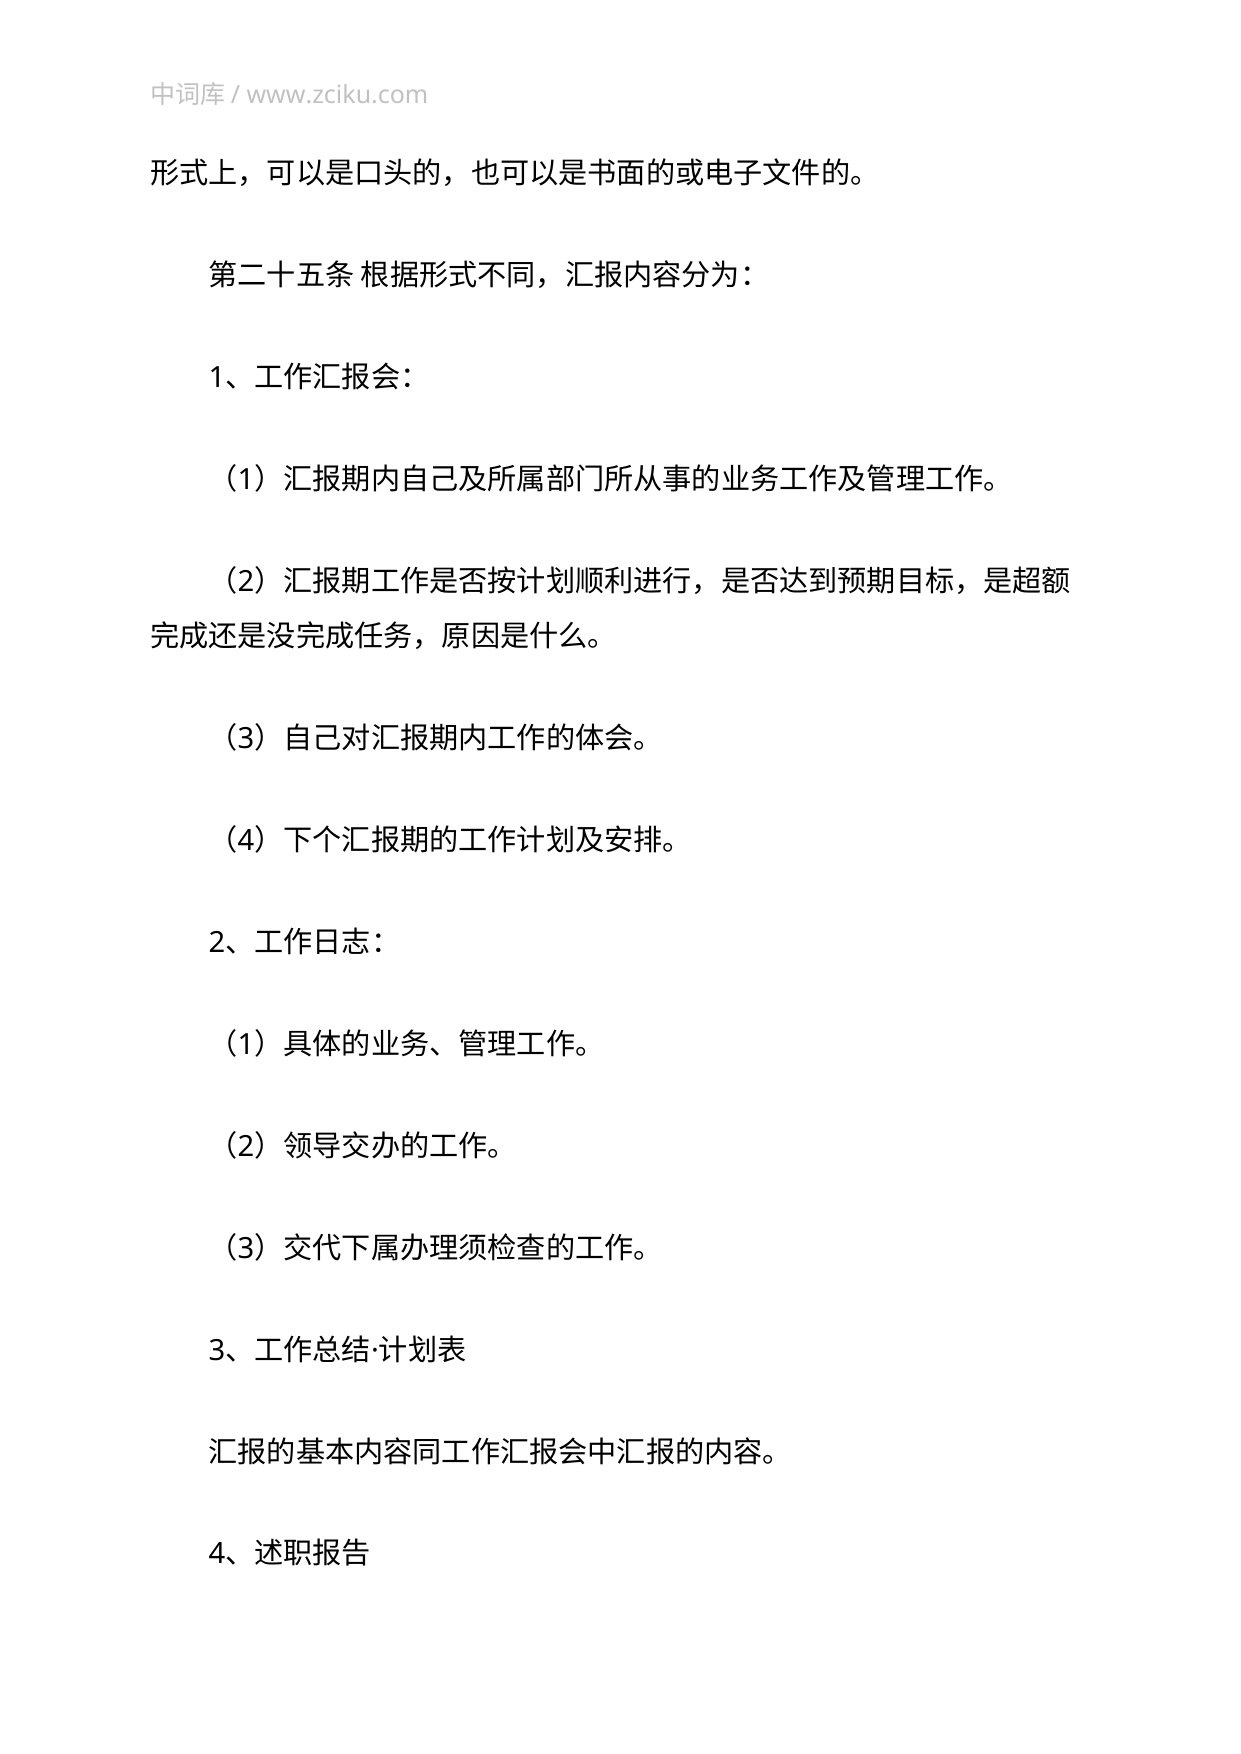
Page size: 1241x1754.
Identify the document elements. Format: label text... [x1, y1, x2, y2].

text 3、工作总结·计划表 [150, 1326, 1090, 1368]
text （1）具体的业务、管理工作。 [150, 1020, 1090, 1063]
text （1）汇报期内自己及所属部门所从事的业务工作及管理工作。 [150, 456, 1090, 498]
text 汇报的基本内容同工作汇报会中汇报的内容。 [150, 1428, 1090, 1470]
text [150, 150, 1090, 192]
text （2）汇报期工作是否按计划顺利进行，是否达到预期目标，是超额完成还是没完成任务，原因是什么。 [150, 557, 1090, 655]
text 4、述职报告 [150, 1530, 1090, 1572]
text （2）领导交办的工作。 [150, 1122, 1090, 1164]
text 1、工作汇报会： [150, 353, 1090, 396]
text （4）下个汇报期的工作计划及安排。 [150, 816, 1090, 859]
text 2、工作日志： [150, 918, 1090, 961]
text 第二十五条 根据形式不同，汇报内容分为： [150, 252, 1090, 294]
text （3）交代下属办理须检查的工作。 [150, 1224, 1090, 1267]
text （3）自己对汇报期内工作的体会。 [150, 714, 1090, 757]
